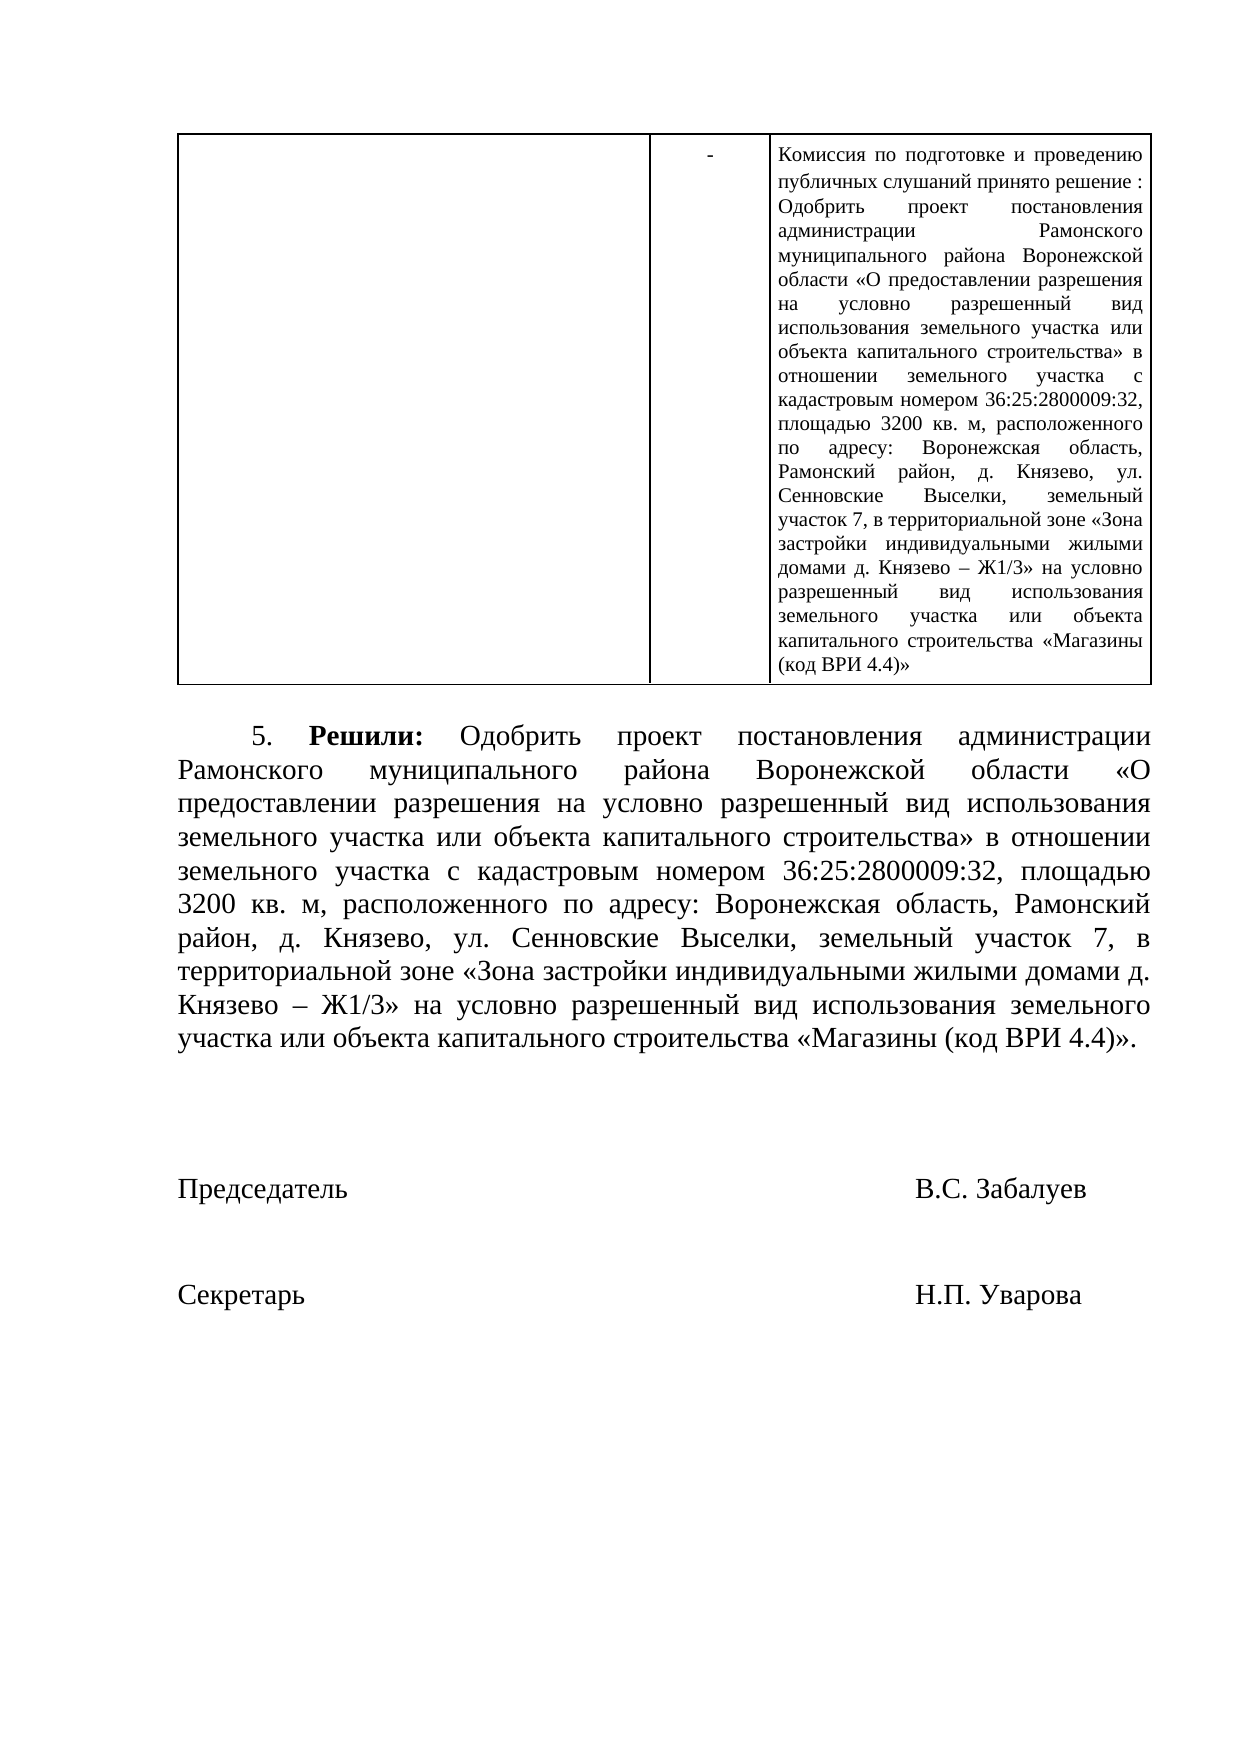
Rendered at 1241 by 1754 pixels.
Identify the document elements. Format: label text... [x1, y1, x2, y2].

table_cell - [651, 135, 769, 683]
table_cell Комиссия по подготовке и проведению публичных слушаний принято решение : Одобрить проект постановления администрации Рамонского муниципального района Воронежской области «О предоставлении разрешения на условно разрешенный вид использования земельного участка или объекта капитального строительства» в отношении земельного участка с кадастровым номером 36:25:2800009:32, площадью 3200 кв. м, расположенного по адресу: Воронежская область, Рамонский район, д. Князево, ул. Сенновские Выселки, земельный участок 7, в территориальной зоне «Зона застройки индивидуальными жилыми домами д. Князево – Ж1/3» на условно разрешенный вид использования земельного участка или объекта капитального строительства «Магазины (код ВРИ 4.4)» [771, 135, 1150, 683]
text 5. Решили: Одобрить проект постановления администрации Рамонского муниципального района Воронежской области «О предоставлении разрешения на условно разрешенный вид использования земельного участка или объекта капитального строительства» в отношении земельного участка с кадастровым номером 36:25:2800009:32, площадью 3200 кв. м, расположенного по адресу: Воронежская область, Рамонский район, д. Князево, ул. Сенновские Выселки, земельный участок 7, в территориальной зоне «Зона застройки индивидуальными жилыми домами д. Князево – Ж1/3» на условно разрешенный вид использования земельного участка или объекта капитального строительства «Магазины (код ВРИ 4.4)». [177, 718, 1152, 1054]
text Председатель В.С. Забалуев [177, 1171, 1152, 1205]
table_cell [179, 135, 649, 683]
text Секретарь Н.П. Уварова [177, 1277, 1152, 1311]
